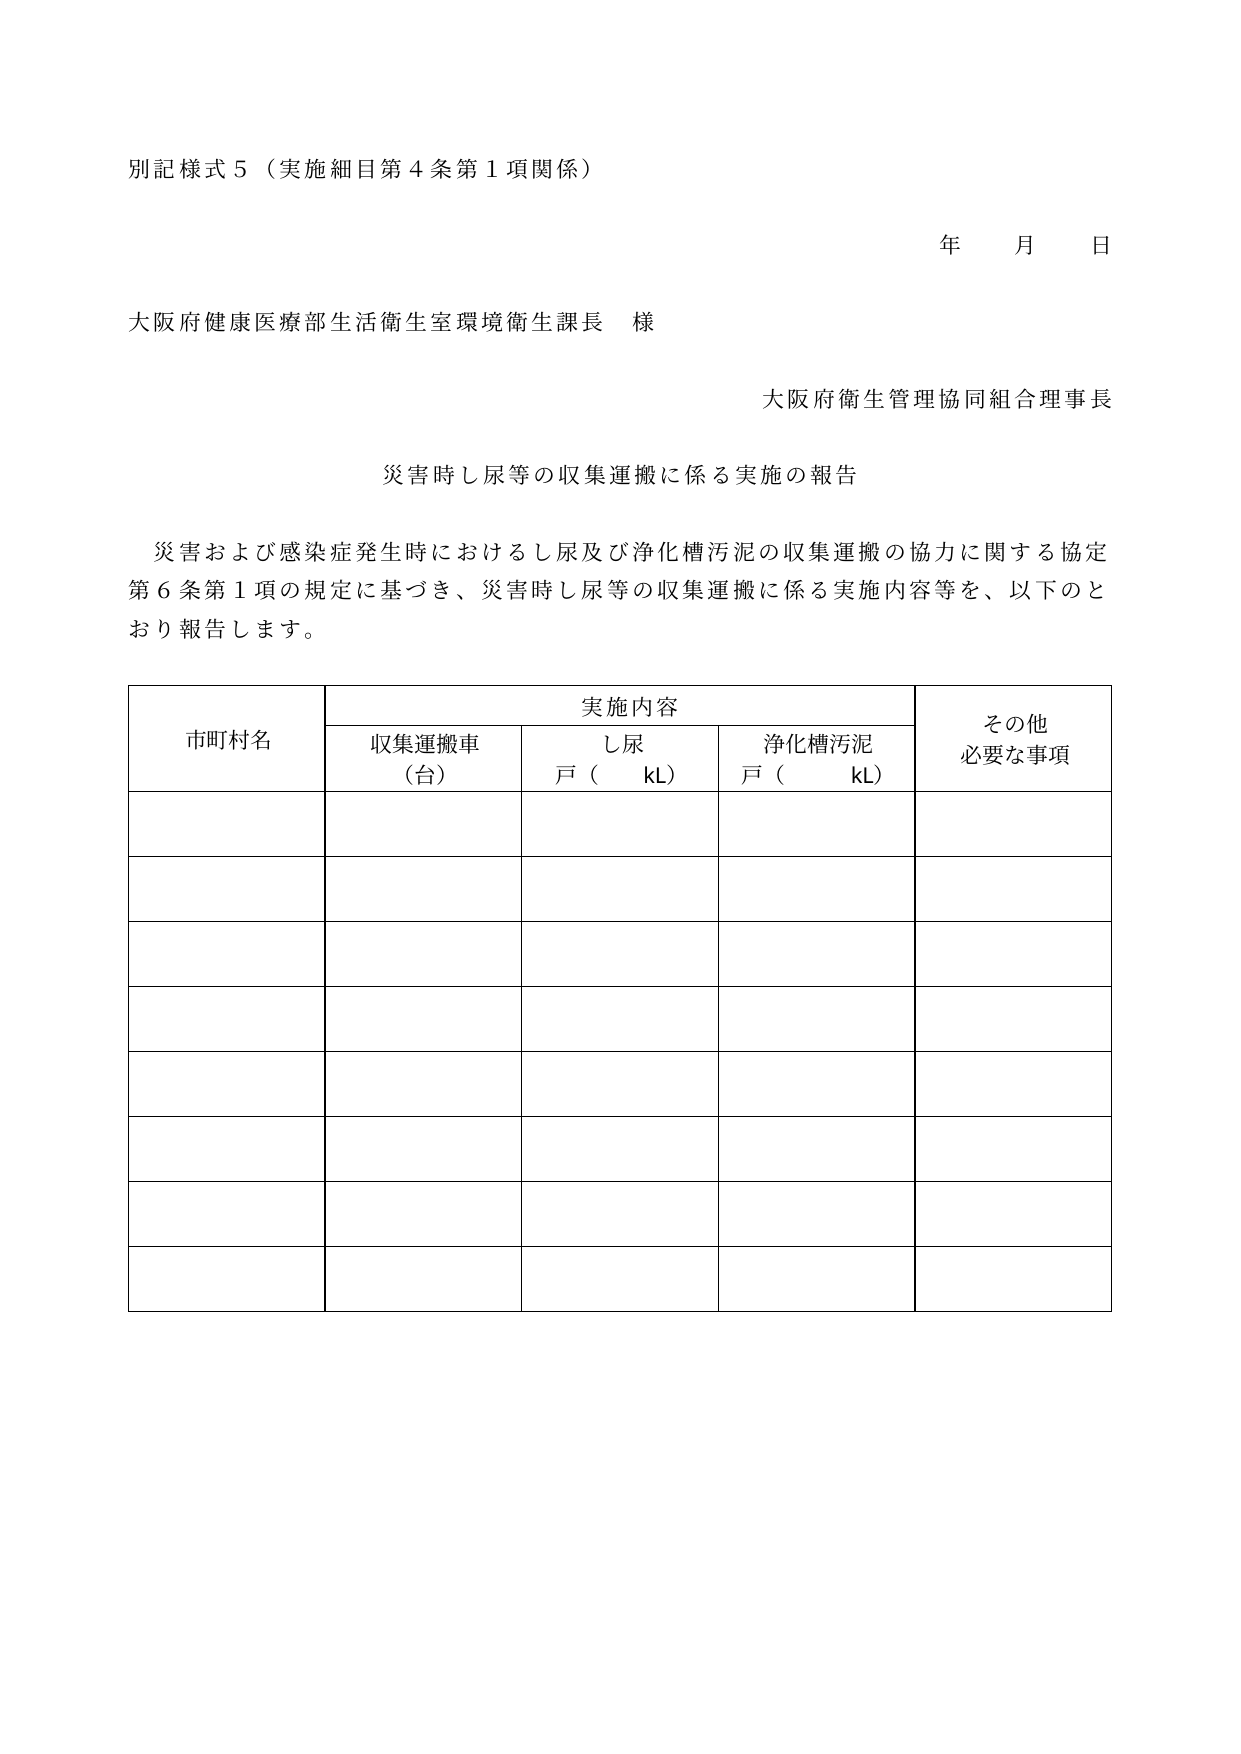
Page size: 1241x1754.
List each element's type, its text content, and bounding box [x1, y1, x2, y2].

table_header その他 必要な事項 [916, 686, 1111, 791]
table_cell [522, 987, 718, 1051]
table_cell [916, 987, 1111, 1051]
table_cell [522, 792, 718, 856]
table_cell [326, 1052, 521, 1116]
table_cell [719, 1117, 914, 1181]
table_cell [719, 857, 914, 921]
table_cell [129, 1182, 324, 1246]
table_cell [916, 1247, 1111, 1311]
table_cell [326, 1182, 521, 1246]
table_cell 浄化槽汚泥 戸（ kL） [719, 726, 914, 791]
text 大阪府健康医療部生活衛生室環境衛生課長 様 [128, 302, 1115, 340]
table_cell [522, 1247, 718, 1311]
text 大阪府衛生管理協同組合理事長 [128, 379, 1115, 417]
table_cell [719, 1247, 914, 1311]
table_cell [326, 857, 521, 921]
table_cell [719, 1052, 914, 1116]
table_cell [326, 987, 521, 1051]
table_cell [719, 987, 914, 1051]
table_cell [522, 922, 718, 986]
table_cell [719, 1182, 914, 1246]
table_cell [719, 922, 914, 986]
table_cell [916, 1117, 1111, 1181]
table_cell [129, 1117, 324, 1181]
text 別記様式５（実施細目第４条第１項関係） [128, 149, 1112, 187]
table_header 実施内容 [326, 686, 914, 725]
table_header 市町村名 [129, 686, 324, 791]
table_cell [326, 1117, 521, 1181]
text 災害および感染症発生時におけるし尿及び浄化槽汚泥の収集運搬の協力に関する協定第６条第１項の規定に基づき、災害時し尿等の収集運搬に係る実施内容等を、以下のとおり報告します。 [128, 532, 1115, 647]
table_cell 収集運搬車 （台） [326, 726, 521, 791]
table_cell [916, 922, 1111, 986]
table_cell し尿 戸（ kL） [522, 726, 718, 791]
table_cell [129, 1247, 324, 1311]
table_cell [916, 1182, 1111, 1246]
table_cell [129, 792, 324, 856]
text 年 月 日 [128, 225, 1115, 264]
table_cell [522, 1117, 718, 1181]
table_cell [916, 1052, 1111, 1116]
table_cell [522, 857, 718, 921]
text 災害時し尿等の収集運搬に係る実施の報告 [128, 455, 1115, 494]
table_cell [522, 1182, 718, 1246]
table_cell [326, 922, 521, 986]
table_cell [916, 857, 1111, 921]
table_cell [129, 1052, 324, 1116]
table_cell [326, 792, 521, 856]
table_cell [719, 792, 914, 856]
table_cell [129, 922, 324, 986]
table_cell [522, 1052, 718, 1116]
table_cell [916, 792, 1111, 856]
table_cell [129, 857, 324, 921]
table_cell [129, 987, 324, 1051]
table_cell [326, 1247, 521, 1311]
